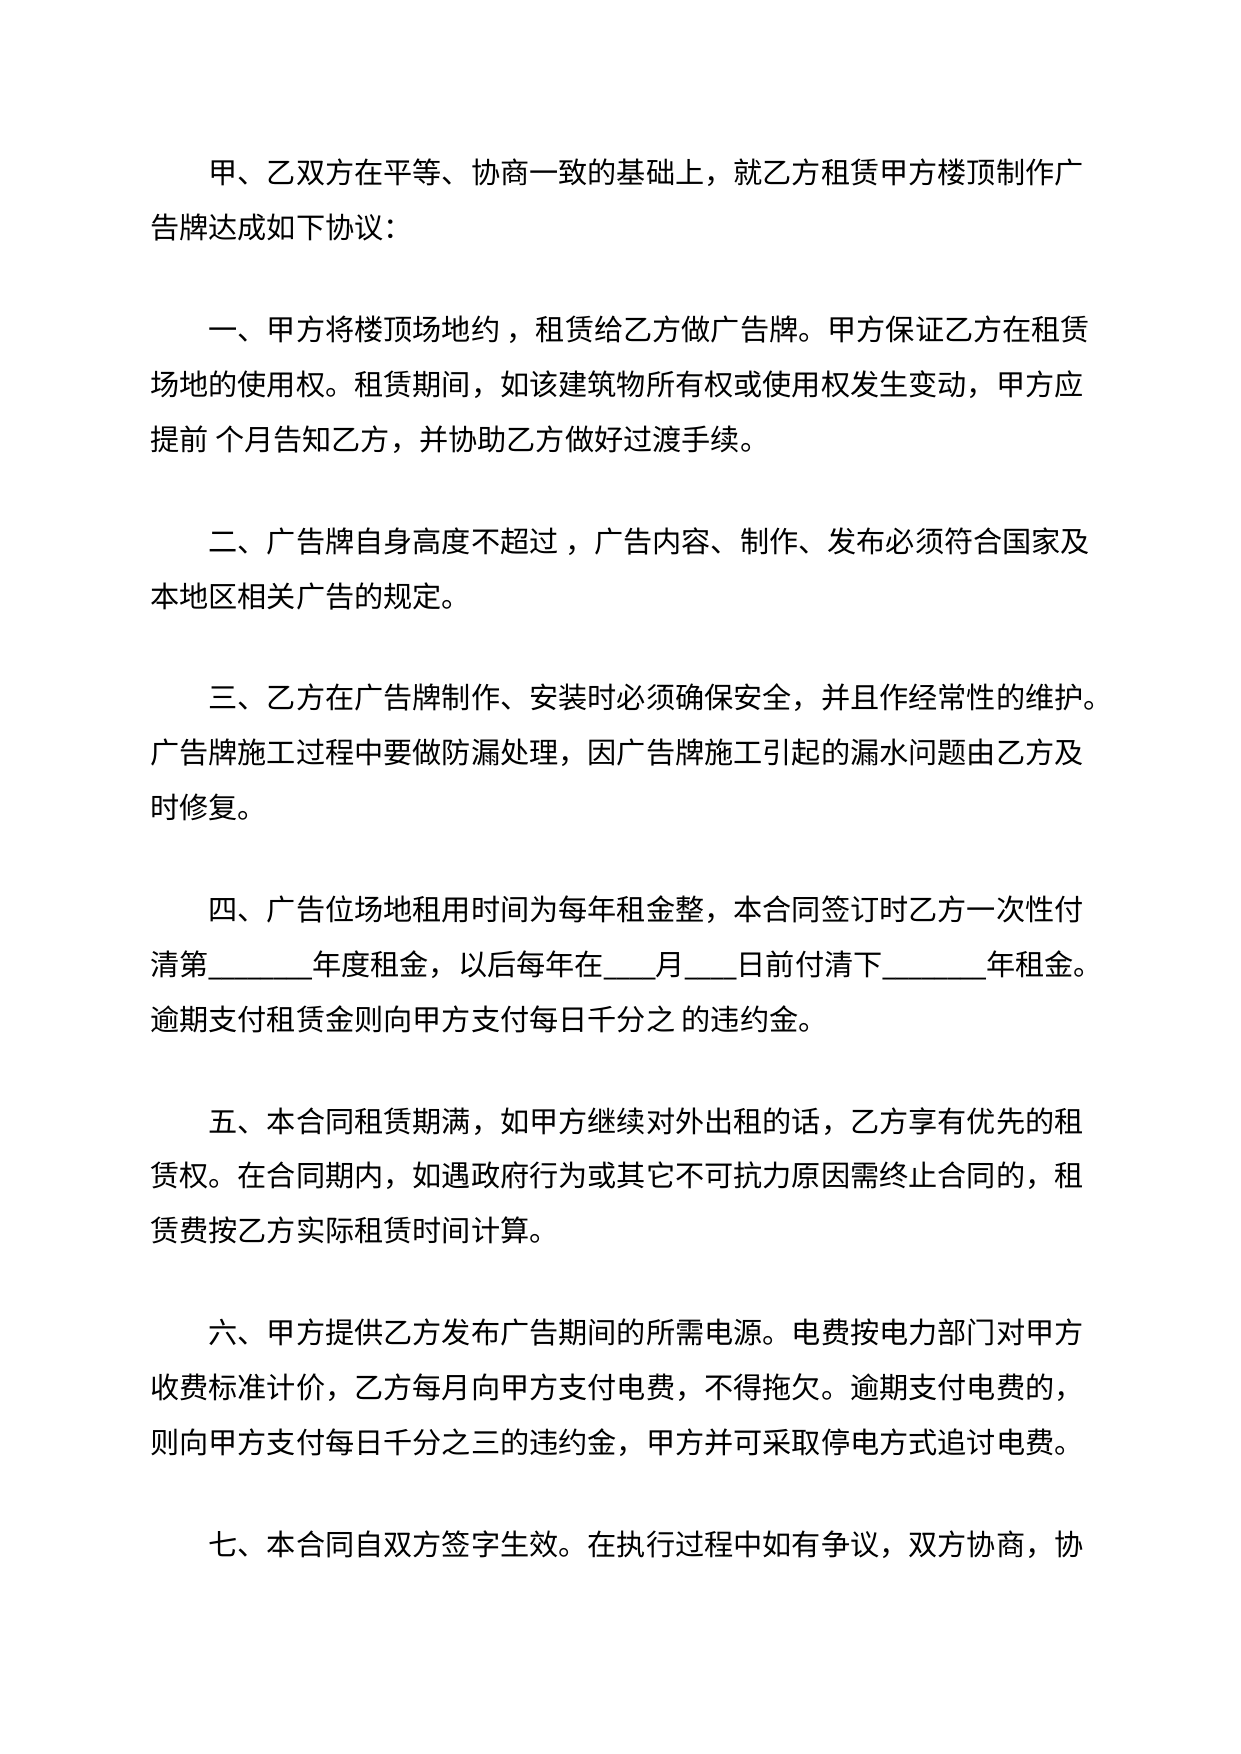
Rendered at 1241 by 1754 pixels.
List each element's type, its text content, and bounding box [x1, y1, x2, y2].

text 一、甲方将楼顶场地约 ，租赁给乙方做广告牌。甲方保证乙方在租赁场地的使用权。租赁期间，如该建筑物所有权或使用权发生变动，甲方应提前 个月告知乙方，并协助乙方做好过渡手续。 [150, 307, 1090, 459]
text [150, 1521, 1090, 1563]
text 六、甲方提供乙方发布广告期间的所需电源。电费按电力部门对甲方收费标准计价，乙方每月向甲方支付电费，不得拖欠。逾期支付电费的，则向甲方支付每日千分之三的违约金，甲方并可采取停电方式追讨电费。 [150, 1310, 1090, 1462]
text 四、广告位场地租用时间为每年租金整，本合同签订时乙方一次性付清第________年度租金，以后每年在____月____日前付清下________年租金。逾期支付租赁金则向甲方支付每日千分之 的违约金。 [150, 886, 1090, 1039]
text 五、本合同租赁期满，如甲方继续对外出租的话，乙方享有优先的租赁权。在合同期内，如遇政府行为或其它不可抗力原因需终止合同的，租赁费按乙方实际租赁时间计算。 [150, 1098, 1090, 1250]
text 甲、乙双方在平等、协商一致的基础上，就乙方租赁甲方楼顶制作广告牌达成如下协议： [150, 150, 1090, 247]
text 三、乙方在广告牌制作、安装时必须确保安全，并且作经常性的维护。广告牌施工过程中要做防漏处理，因广告牌施工引起的漏水问题由乙方及时修复。 [150, 675, 1090, 827]
text 二、广告牌自身高度不超过 ，广告内容、制作、发布必须符合国家及本地区相关广告的规定。 [150, 518, 1090, 615]
